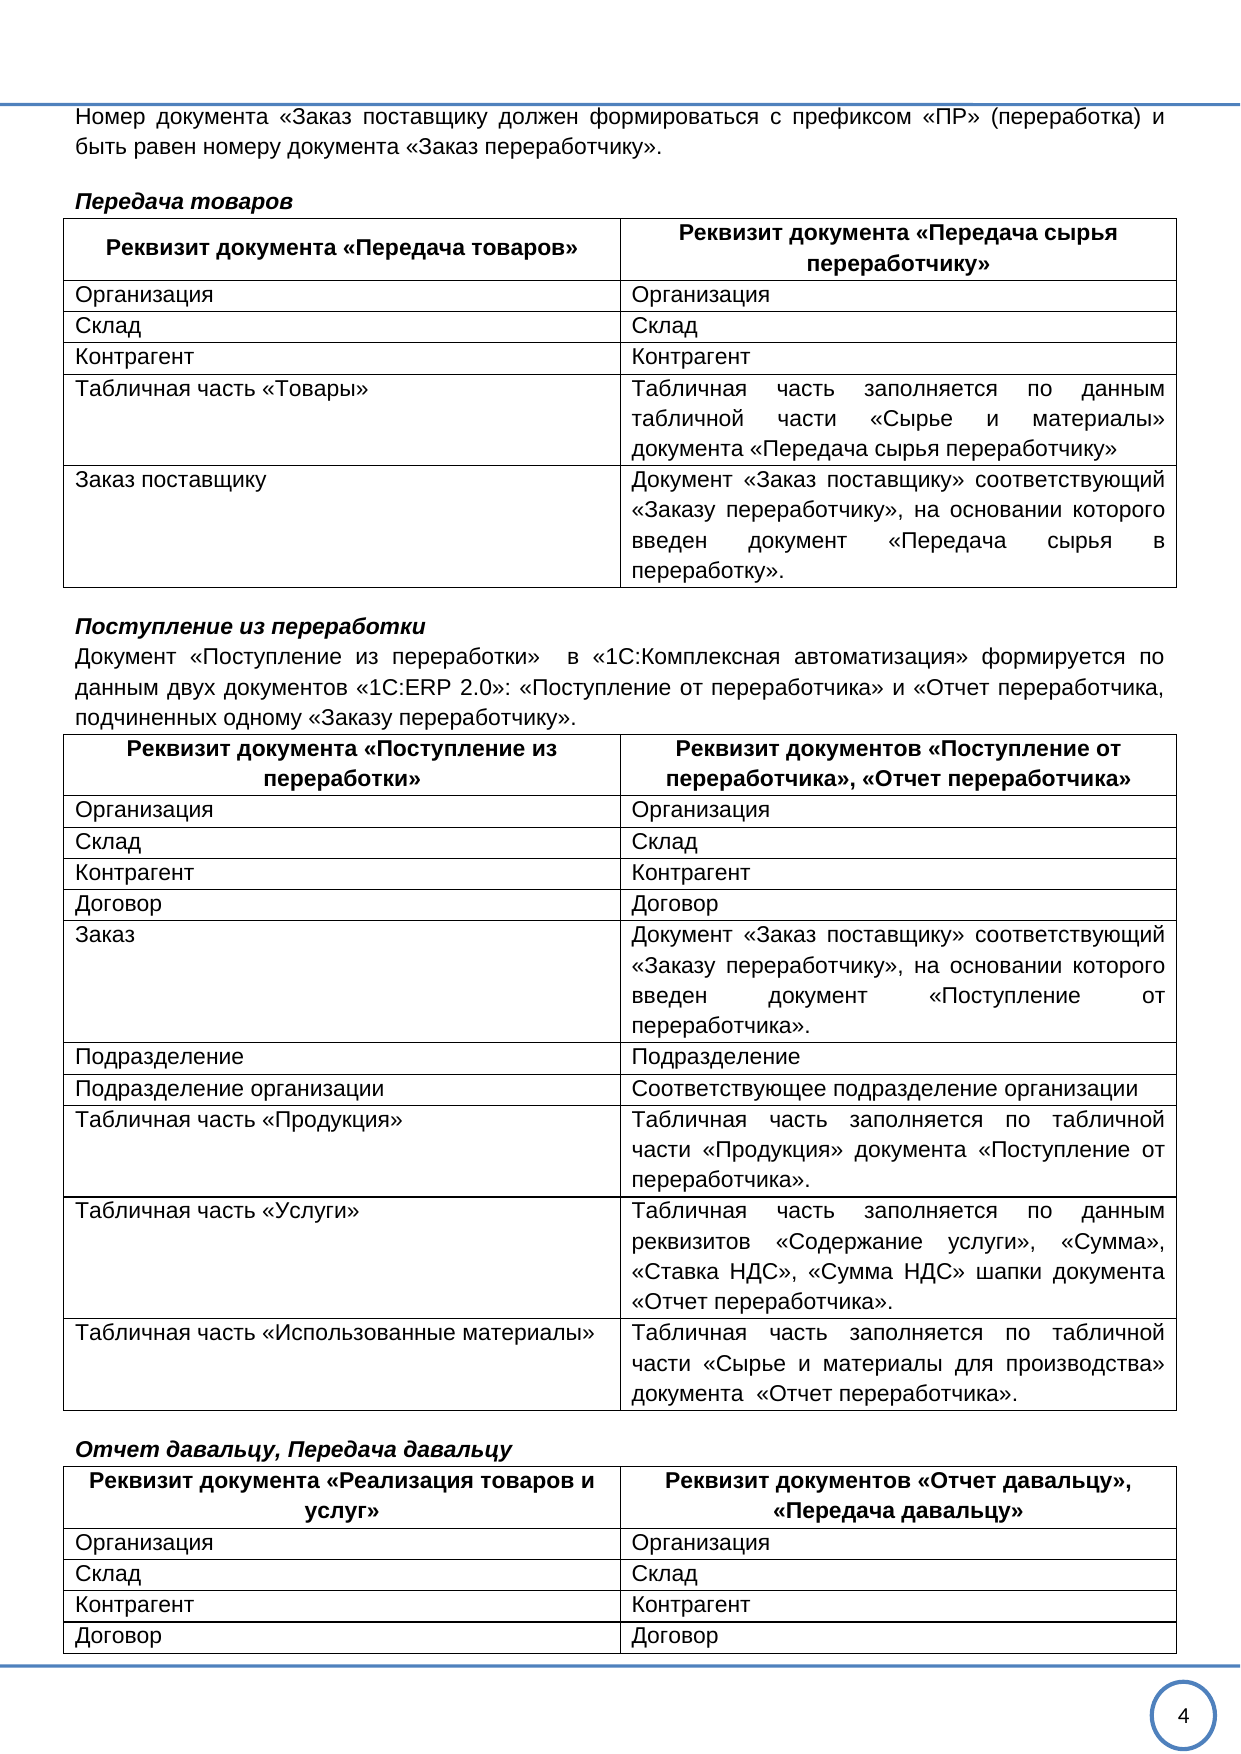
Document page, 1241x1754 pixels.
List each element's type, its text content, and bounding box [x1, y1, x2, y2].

text Передача товаров [75, 188, 1165, 214]
text Поступление из переработки [75, 613, 1165, 639]
table_cell Склад [64, 312, 620, 342]
table_cell Подразделение [621, 1043, 1176, 1073]
table_header Реквизит документов «Отчет давальцу», «Передача давальцу» [621, 1467, 1176, 1528]
table_header Реквизит документа «Поступление из переработки» [64, 735, 620, 795]
table_cell Табличная часть «Услуги» [64, 1198, 620, 1318]
table_cell Табличная часть заполняется по табличной части «Продукция» документа «Поступление от переработчика». [621, 1106, 1176, 1196]
table_cell Организация [64, 281, 620, 311]
table_cell Договор [621, 890, 1176, 920]
table_cell Договор [64, 1623, 620, 1653]
table_cell Контрагент [621, 343, 1176, 373]
table_cell Контрагент [64, 343, 620, 373]
table_cell Табличная часть заполняется по данным табличной части «Сырье и материалы» документа «Передача сырья переработчику» [621, 375, 1176, 465]
table_cell Контрагент [64, 859, 620, 889]
table_cell Заказ [64, 921, 620, 1042]
table_cell Контрагент [64, 1591, 620, 1621]
table_header Реквизит документа «Реализация товаров и услуг» [64, 1467, 620, 1528]
table_cell Табличная часть заполняется по данным реквизитов «Содержание услуги», «Сумма», «Ставка НДС», «Сумма НДС» шапки документа «Отчет переработчика». [621, 1198, 1176, 1318]
table_cell Организация [621, 796, 1176, 827]
text Документ «Поступление из переработки» в «1С:Комплексная автоматизация» формируется по данным двух документов «1С:ERP 2.0»: «Поступление от переработчика» и «Отчет переработчика, подчиненных одному «Заказу переработчику». [75, 643, 1165, 730]
text Отчет давальцу, Передача давальцу [75, 1436, 1165, 1462]
table_cell Документ «Заказ поставщику» соответствующий «Заказу переработчику», на основании которого введен документ «Передача сырья в переработку». [621, 466, 1176, 587]
table_cell Организация [621, 1529, 1176, 1559]
table_cell Табличная часть заполняется по табличной части «Сырье и материалы для производства» документа «Отчет переработчика». [621, 1319, 1176, 1410]
table_cell Подразделение [64, 1043, 620, 1073]
text Номер документа «Заказ поставщику должен формироваться с префиксом «ПР» (переработка) и быть равен номеру документа «Заказ переработчику». [75, 103, 1165, 159]
table_cell Заказ поставщику [64, 466, 620, 587]
table_header Реквизит документа «Передача товаров» [64, 219, 620, 280]
table_cell Контрагент [621, 859, 1176, 889]
table_cell Соответствующее подразделение организации [621, 1075, 1176, 1105]
table_header Реквизит документов «Поступление от переработчика», «Отчет переработчика» [621, 735, 1176, 795]
table_cell Склад [621, 828, 1176, 858]
table_cell Договор [621, 1623, 1176, 1653]
table_cell Организация [64, 1529, 620, 1559]
table_cell Склад [64, 828, 620, 858]
table_cell Склад [621, 312, 1176, 342]
table_cell Табличная часть «Использованные материалы» [64, 1319, 620, 1410]
table_cell Организация [621, 281, 1176, 311]
table_cell Документ «Заказ поставщику» соответствующий «Заказу переработчику», на основании которого введен документ «Поступление от переработчика». [621, 921, 1176, 1042]
table_cell Контрагент [621, 1591, 1176, 1621]
table_cell Подразделение организации [64, 1075, 620, 1105]
table_cell Организация [64, 796, 620, 827]
table_cell Договор [64, 890, 620, 920]
table_cell Табличная часть «Товары» [64, 375, 620, 465]
table_cell Склад [621, 1560, 1176, 1590]
table_cell Склад [64, 1560, 620, 1590]
table_cell Табличная часть «Продукция» [64, 1106, 620, 1196]
table_header Реквизит документа «Передача сырья переработчику» [621, 219, 1176, 280]
